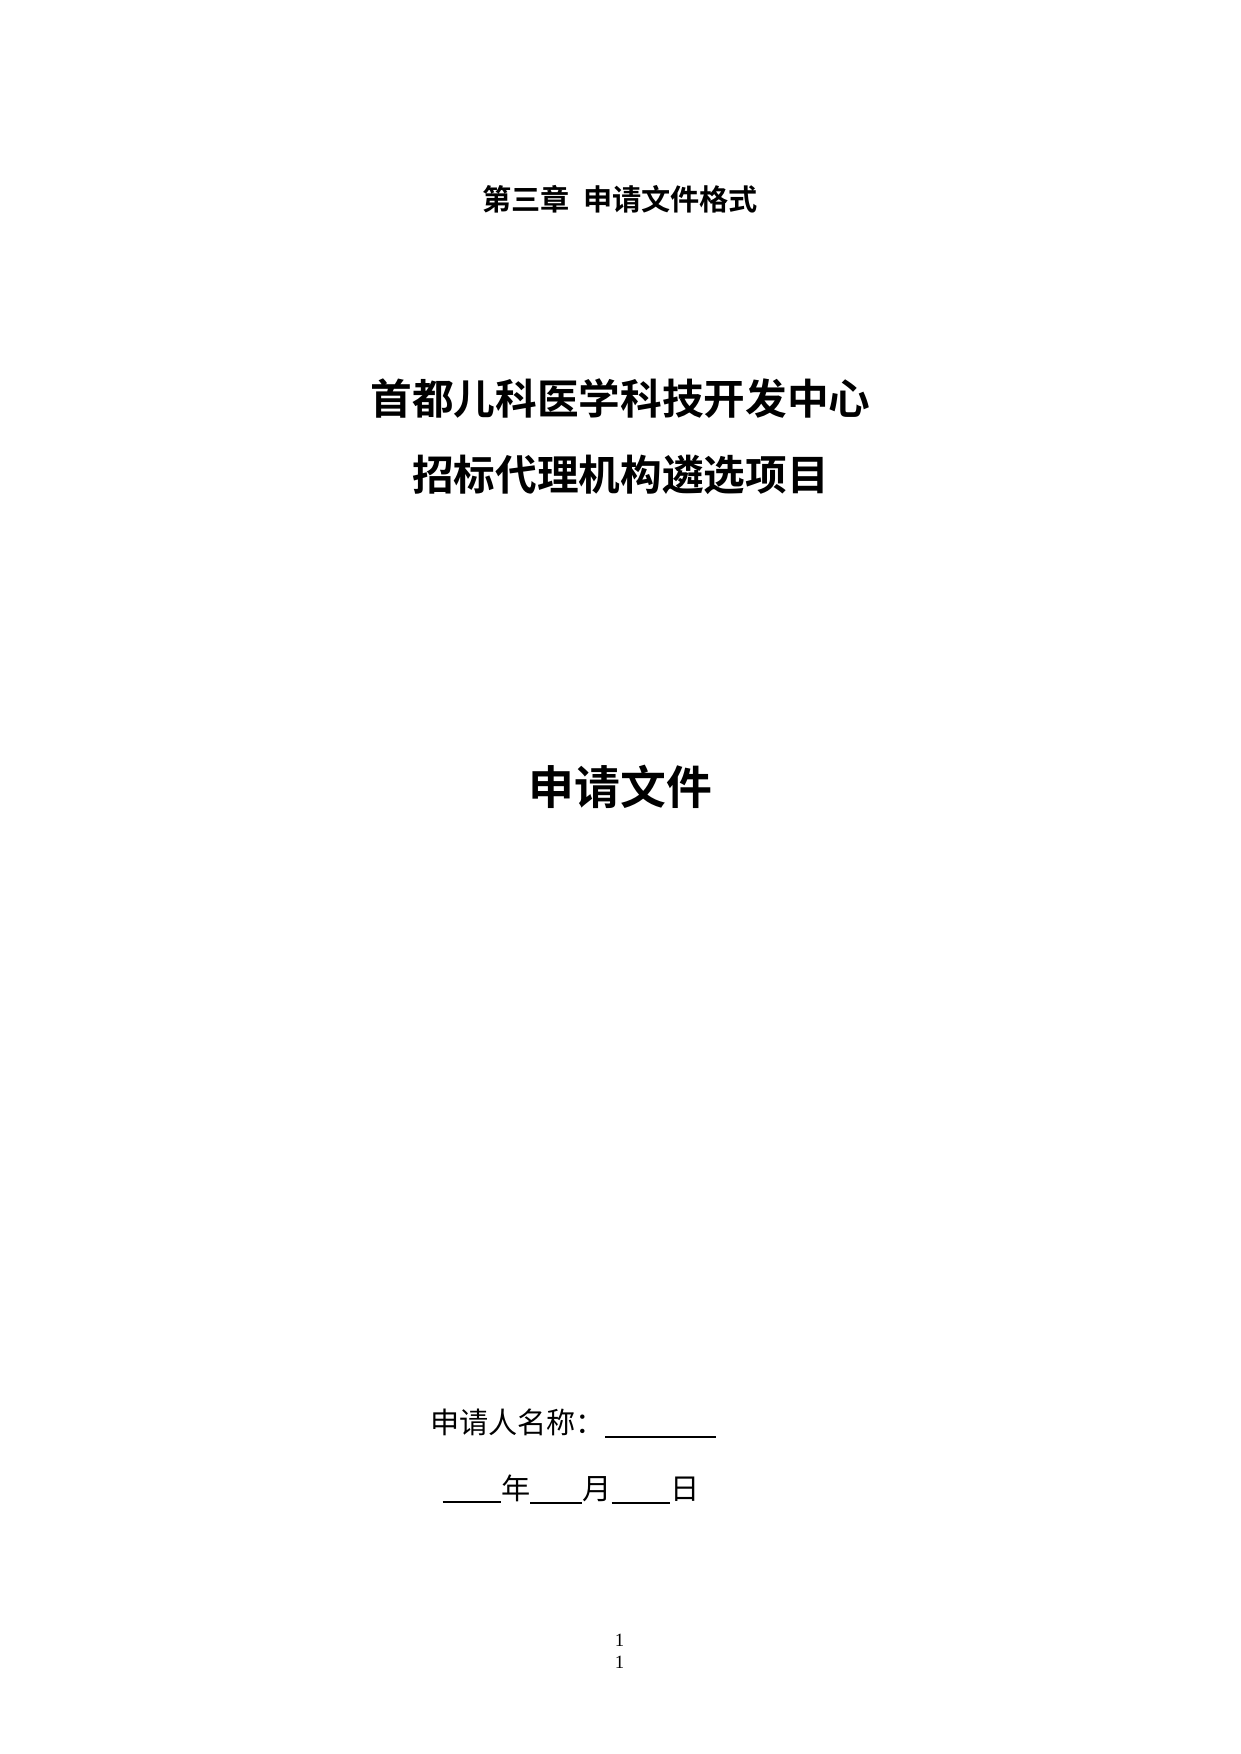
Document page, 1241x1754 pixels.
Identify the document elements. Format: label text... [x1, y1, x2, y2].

text 招标代理机构遴选项目 [165, 439, 1075, 505]
text 申请人名称： [165, 1388, 1075, 1454]
text 首都儿科医学科技开发中心 [165, 363, 1075, 430]
text 年 月 日 [165, 1454, 1075, 1520]
text 第三章 申请文件格式 [165, 165, 1075, 231]
text 申请文件 [165, 735, 1075, 834]
